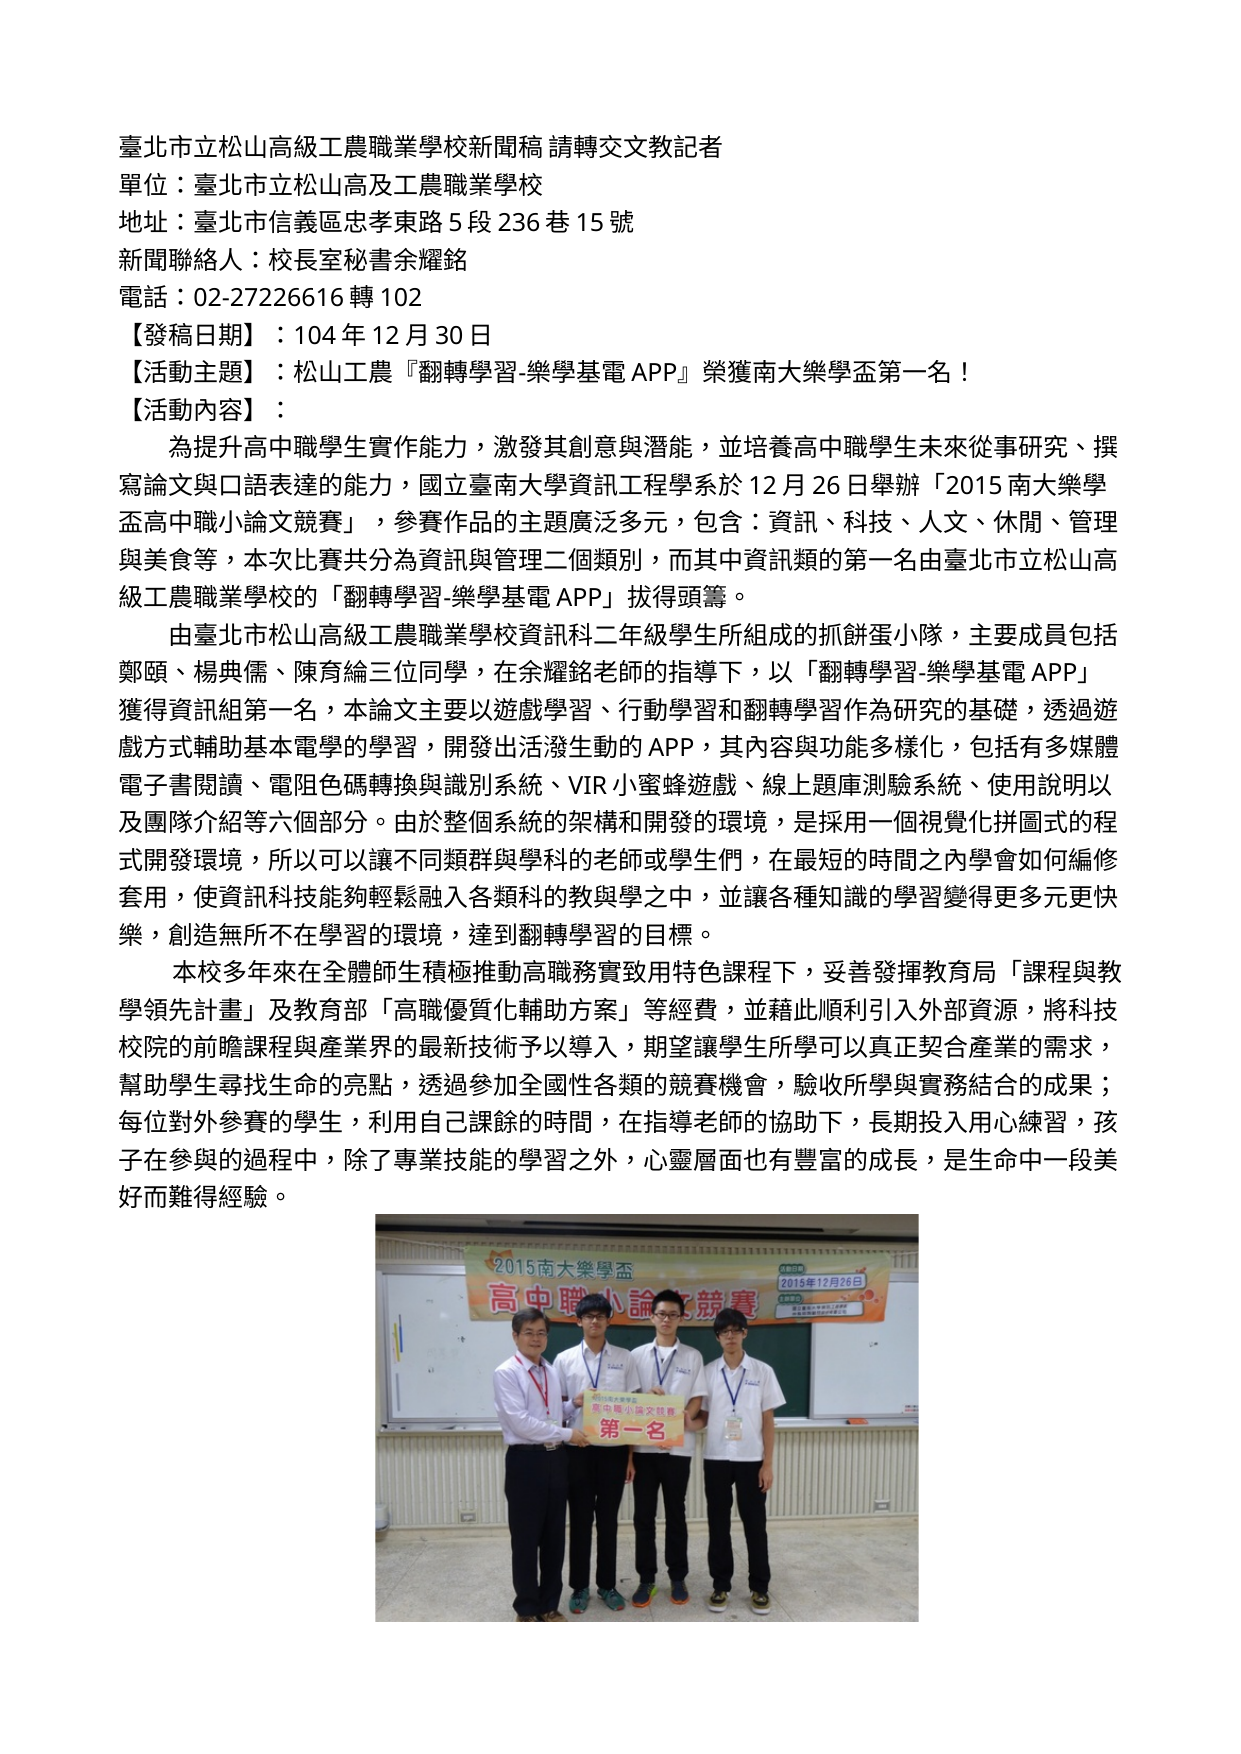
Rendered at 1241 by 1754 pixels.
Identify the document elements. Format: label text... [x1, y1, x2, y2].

text 新聞聯絡人：校長室秘書余耀銘 [118, 239, 1122, 277]
picture [375, 1214, 919, 1622]
text 電話：02-27226616轉102 [118, 277, 1122, 314]
text 【活動主題】：松山工農『翻轉學習-樂學基電APP』榮獲南大樂學盃第一名！ [118, 352, 1122, 389]
text 本校多年來在全體師生積極推動高職務實致用特色課程下，妥善發揮教育局「課程與教學領先計畫」及教育部「高職優質化輔助方案」等經費，並藉此順利引入外部資源，將科技校院的前瞻課程與產業界的最新技術予以導入，期望讓學生所學可以真正契合產業的需求，幫助學生尋找生命的亮點，透過參加全國性各類的競賽機會，驗收所學與實務結合的成果；每位對外參賽的學生，利用自己課餘的時間，在指導老師的協助下，長期投入用心練習，孩子在參與的過程中，除了專業技能的學習之外，心靈層面也有豐富的成長，是生命中一段美好而難得經驗。 [118, 952, 1122, 1214]
text 為提升高中職學生實作能力，激發其創意與潛能，並培養高中職學生未來從事研究、撰寫論文與口語表達的能力，國立臺南大學資訊工程學系於12月26日舉辦「2015南大樂學盃高中職小論文競賽」，參賽作品的主題廣泛多元，包含：資訊、科技、人文、休閒、管理與美食等，本次比賽共分為資訊與管理二個類別，而其中資訊類的第一名由臺北市立松山高級工農職業學校的「翻轉學習-樂學基電APP」拔得頭籌。 [118, 427, 1122, 614]
text 臺北市立松山高級工農職業學校新聞稿 請轉交文教記者 [118, 127, 1122, 164]
text 【活動內容】： [118, 389, 1122, 427]
text 地址：臺北市信義區忠孝東路5段236巷15號 [118, 202, 1122, 239]
text 由臺北市松山高級工農職業學校資訊科二年級學生所組成的抓餅蛋小隊，主要成員包括鄭頤、楊典儒、陳育綸三位同學，在余耀銘老師的指導下，以「翻轉學習-樂學基電APP」獲得資訊組第一名，本論文主要以遊戲學習、行動學習和翻轉學習作為研究的基礎，透過遊戲方式輔助基本電學的學習，開發出活潑生動的APP，其內容與功能多樣化，包括有多媒體電子書閱讀、電阻色碼轉換與識別系統、VIR小蜜蜂遊戲、線上題庫測驗系統、使用說明以及團隊介紹等六個部分。由於整個系統的架構和開發的環境，是採用一個視覺化拼圖式的程式開發環境，所以可以讓不同類群與學科的老師或學生們，在最短的時間之內學會如何編修套用，使資訊科技能夠輕鬆融入各類科的教與學之中，並讓各種知識的學習變得更多元更快樂，創造無所不在學習的環境，達到翻轉學習的目標。 [118, 614, 1122, 952]
text 單位：臺北市立松山高及工農職業學校 [118, 164, 1122, 202]
text 【發稿日期】：104年12月30日 [118, 314, 1122, 352]
